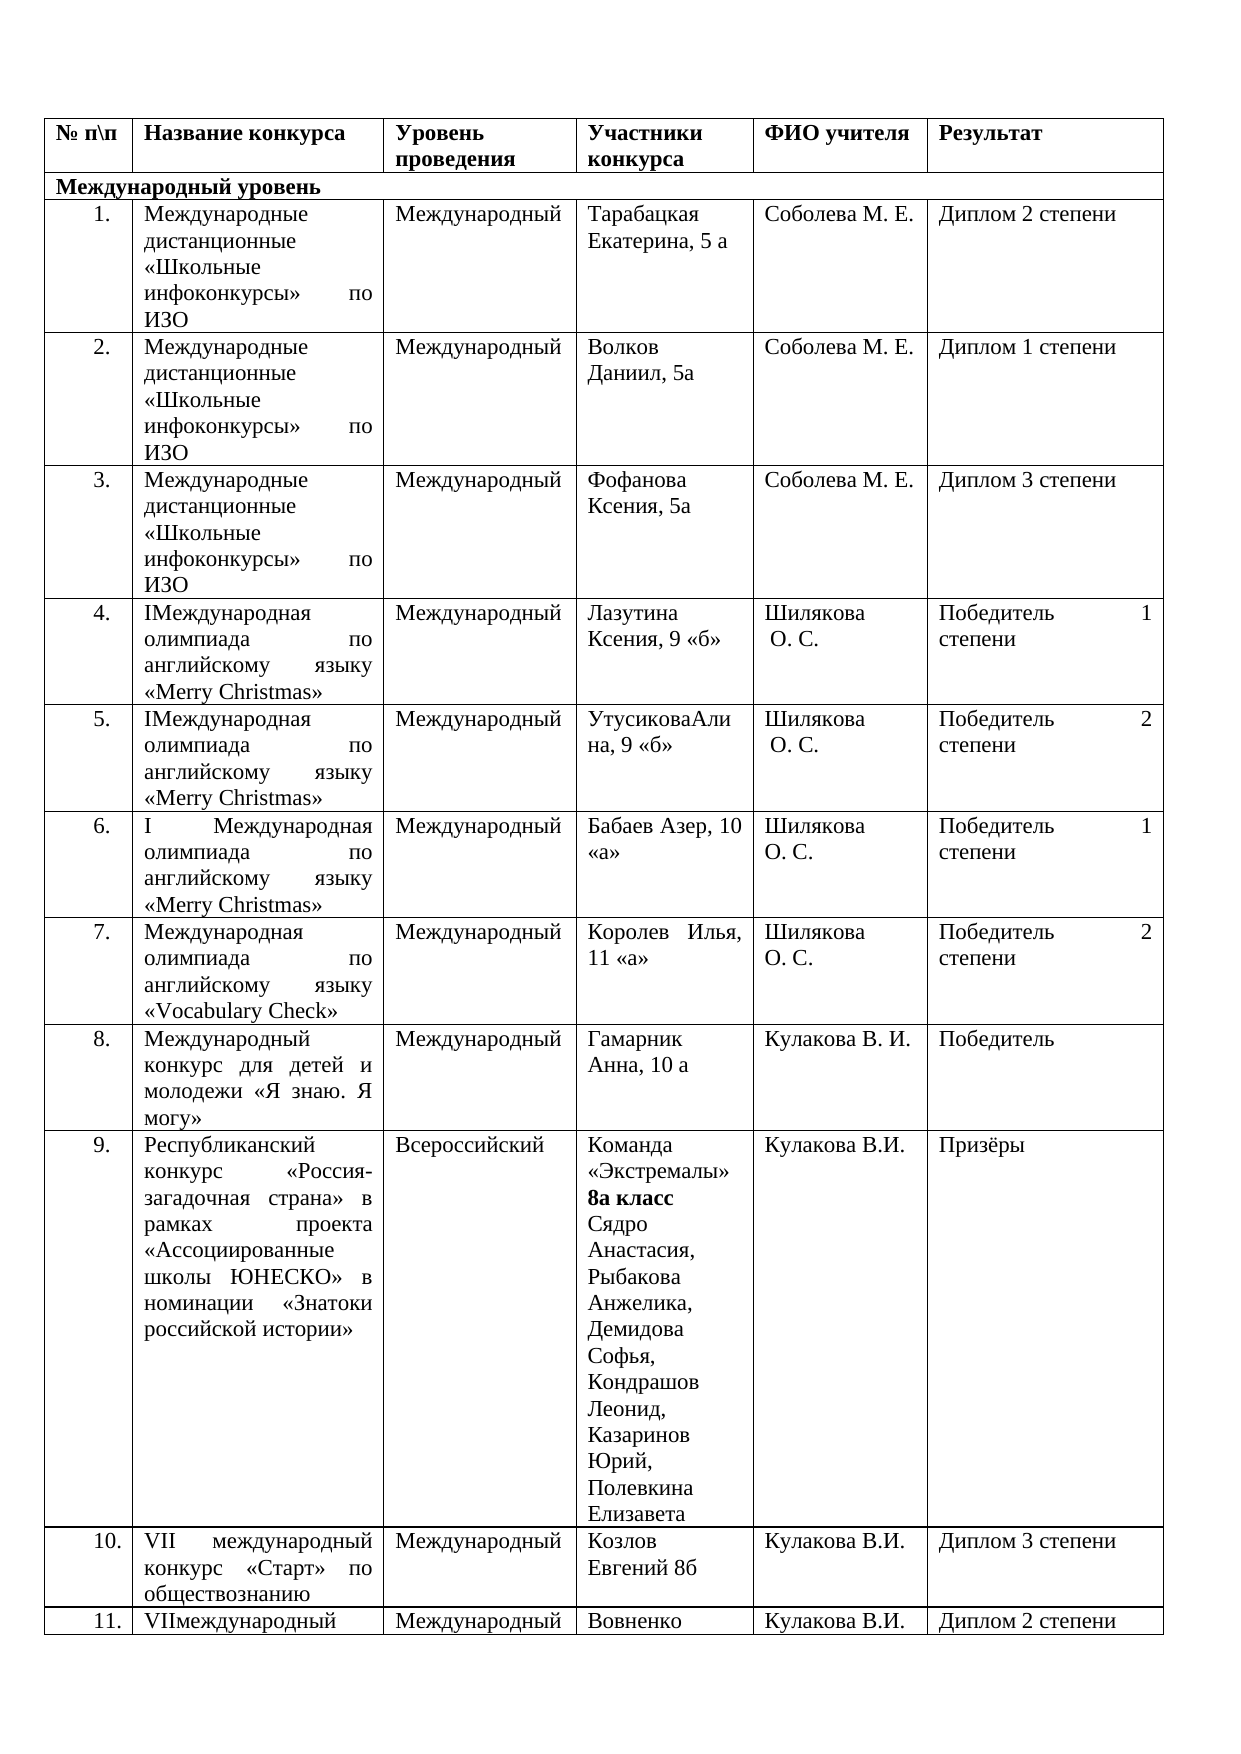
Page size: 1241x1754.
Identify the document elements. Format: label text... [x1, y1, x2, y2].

table_cell Международный [384, 1025, 576, 1130]
table_cell Гамарник Анна, 10 а [577, 1025, 753, 1130]
table_cell Победитель 1 степени [928, 599, 1163, 704]
table_cell [45, 466, 132, 598]
table_cell [45, 1608, 132, 1634]
table_cell Диплом 1 степени [928, 333, 1163, 465]
table_cell Команда «Экстремалы» 8а класс Сядро Анастасия, Рыбакова Анжелика, Демидова Софья, Кондрашов Леонид, Казаринов Юрий, Полевкина Елизавета [577, 1131, 753, 1526]
table_cell Соболева М. Е. [754, 333, 927, 465]
table_cell Кулакова В. И. [754, 1025, 927, 1130]
table_cell Международный [384, 705, 576, 811]
table_cell [45, 705, 132, 811]
table_cell Шилякова О. С. [754, 705, 927, 811]
table_cell Королев Илья, 11 «а» [577, 918, 753, 1023]
table_cell Победитель [928, 1025, 1163, 1130]
table_cell Победитель 2 степени [928, 705, 1163, 811]
table_header Результат [928, 119, 1163, 172]
table_cell Кулакова В.И. [754, 1131, 927, 1526]
table_cell Победитель 2 степени [928, 918, 1163, 1023]
table_cell Международная олимпиада по английскому языку «Vocabulary Check» [133, 918, 383, 1023]
table_cell Кулакова В.И. [754, 1608, 927, 1634]
table_cell Шилякова О. С. [754, 918, 927, 1023]
table_cell Международный конкурс для детей и молодежи «Я знаю. Я могу» [133, 1025, 383, 1130]
table_cell [45, 1131, 132, 1526]
table_cell [45, 599, 132, 704]
table_header Участники конкурса [577, 119, 753, 172]
table_cell Лазутина Ксения, 9 «б» [577, 599, 753, 704]
table_cell Шилякова О. С. [754, 812, 927, 917]
table_cell Международный [384, 200, 576, 332]
table_header Название конкурса [133, 119, 383, 172]
table_cell Международный [384, 333, 576, 465]
table_cell Всероссийский [384, 1131, 576, 1526]
table_cell [45, 918, 132, 1023]
table_cell Международный [384, 918, 576, 1023]
table_cell Фофанова Ксения, 5а [577, 466, 753, 598]
table_cell Международные дистанционные «Школьные инфоконкурсы» по ИЗО [133, 466, 383, 598]
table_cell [133, 1608, 383, 1634]
table_cell Международный [384, 812, 576, 917]
table_cell Волков Даниил, 5а [577, 333, 753, 465]
table_cell [45, 1025, 132, 1130]
table_cell Призёры [928, 1131, 1163, 1526]
table_cell Диплом 3 степени [928, 466, 1163, 598]
table_cell Диплом 2 степени [928, 200, 1163, 332]
table_cell [45, 333, 132, 465]
table_header № п\п [45, 119, 132, 172]
table_cell I Международная олимпиада по английскому языку «Merry Christmas» [133, 812, 383, 917]
table_cell Международные дистанционные «Школьные инфоконкурсы» по ИЗО [133, 200, 383, 332]
table_cell Тарабацкая Екатерина, 5 а [577, 200, 753, 332]
table_cell IМеждународная олимпиада по английскому языку «Merry Christmas» [133, 599, 383, 704]
table_cell Соболева М. Е. [754, 200, 927, 332]
table_cell Международный [384, 466, 576, 598]
table_cell Вовненко Роман 8б [577, 1608, 753, 1634]
table_cell IМеждународная олимпиада по английскому языку «Merry Christmas» [133, 705, 383, 811]
table_header ФИО учителя [754, 119, 927, 172]
table_cell Республиканский конкурс «Россия-загадочная страна» в рамках проекта «Ассоциированные школы ЮНЕСКО» в номинации «Знатоки российской истории» [133, 1131, 383, 1526]
table_cell Соболева М. Е. [754, 466, 927, 598]
table_cell Международный [384, 1528, 576, 1606]
table_cell [45, 200, 132, 332]
table_cell [45, 1528, 132, 1606]
table_header Уровень проведения [384, 119, 576, 172]
table_cell Бабаев Азер, 10 «а» [577, 812, 753, 917]
table_cell Международный [384, 1608, 576, 1634]
table_cell Диплом 2 степени [928, 1608, 1163, 1634]
table_cell [45, 812, 132, 917]
table_cell Международные дистанционные «Школьные инфоконкурсы» по ИЗО [133, 333, 383, 465]
table_cell Кулакова В.И. [754, 1528, 927, 1606]
table_cell Шилякова О. С. [754, 599, 927, 704]
table_cell Международный [384, 599, 576, 704]
table_cell Международный уровень [45, 173, 1163, 199]
table_cell Козлов Евгений 8б [577, 1528, 753, 1606]
table_cell Победитель 1 степени [928, 812, 1163, 917]
table_cell УтусиковаАлина, 9 «б» [577, 705, 753, 811]
table_cell VII международный конкурс «Старт» по обществознанию [133, 1528, 383, 1606]
table_cell Диплом 3 степени [928, 1528, 1163, 1606]
